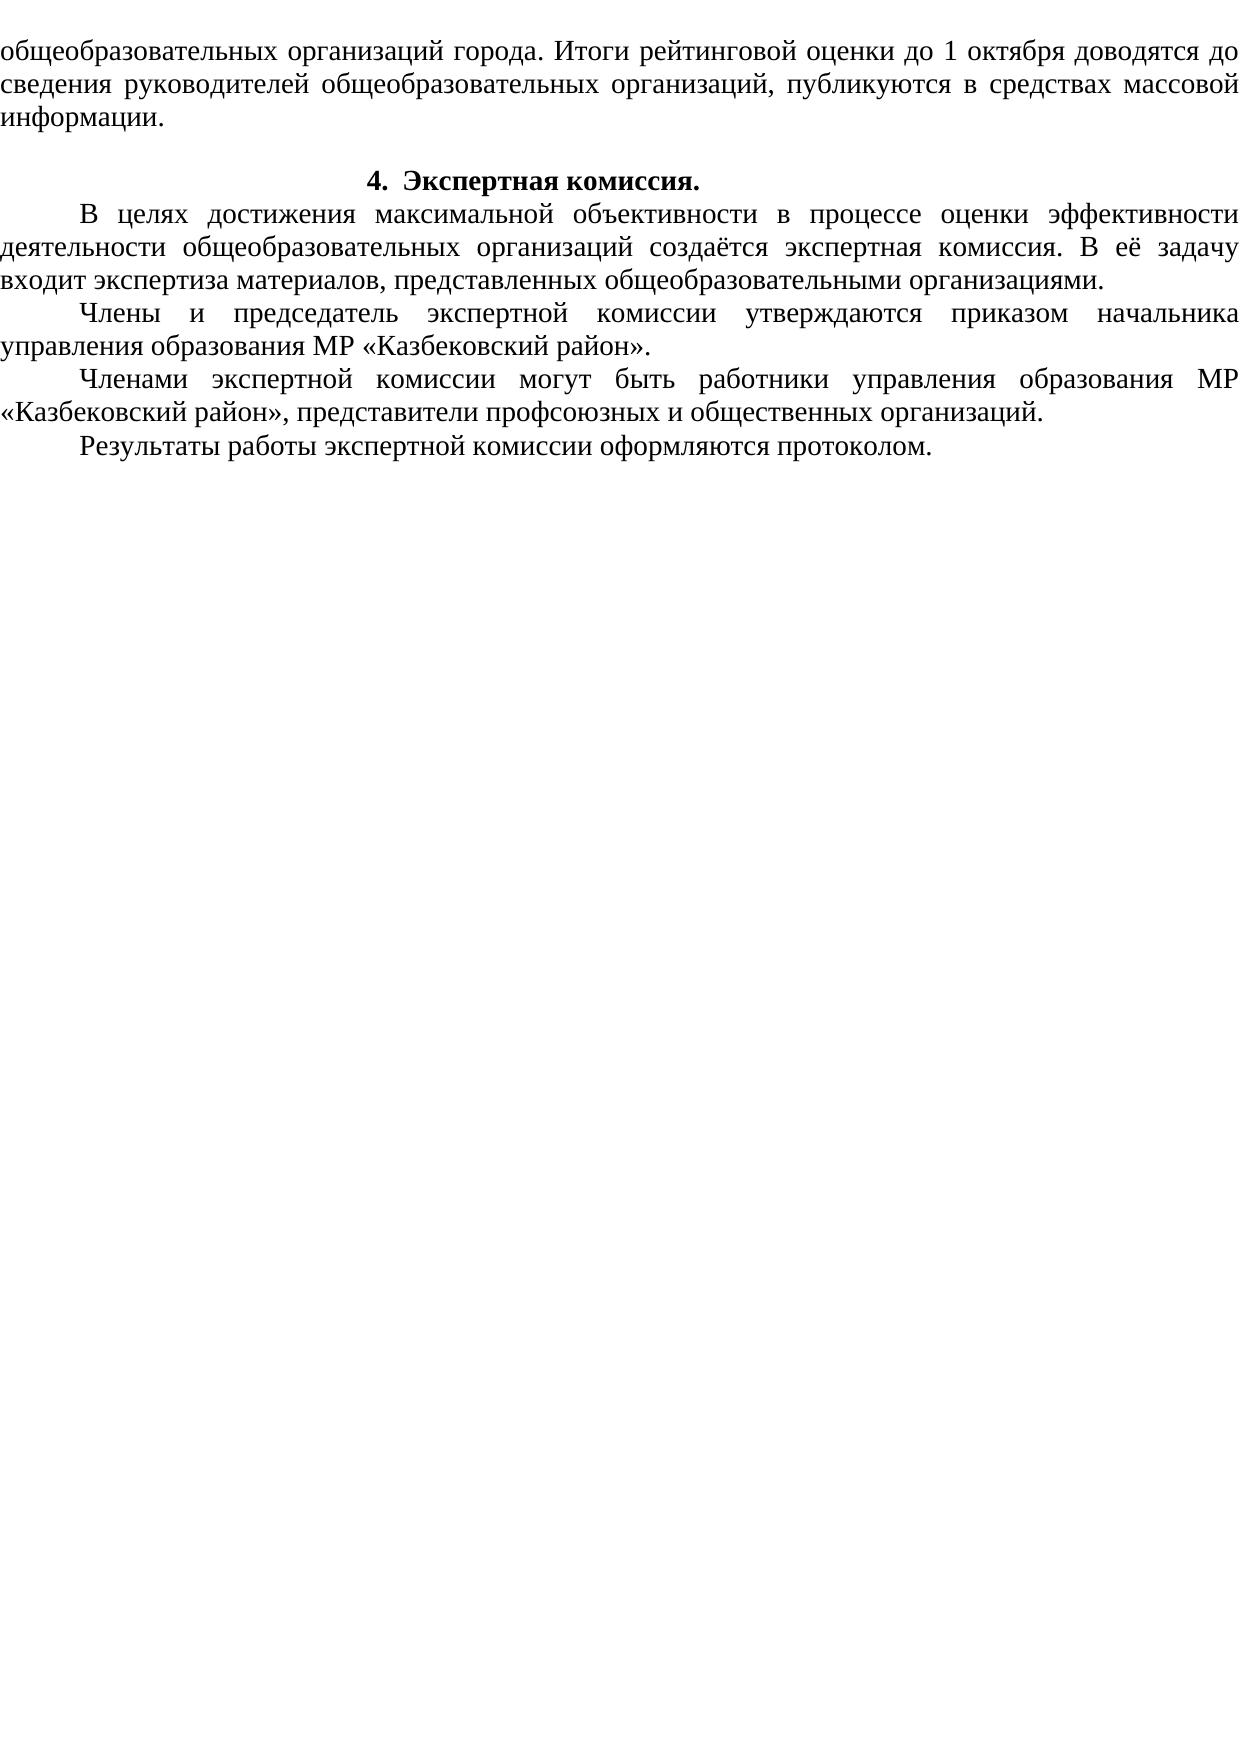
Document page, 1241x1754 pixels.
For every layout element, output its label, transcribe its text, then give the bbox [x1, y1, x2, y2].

text Результаты работы экспертной комиссии оформляются протоколом. [0, 428, 1240, 462]
list Экспертная комиссия. [367, 164, 1240, 197]
text общеобразовательных организаций города. Итоги рейтинговой оценки до 1 октября доводятся до сведения руководителей общеобразовательных организаций, публикуются в средствах массовой информации. [0, 34, 1240, 133]
text Членами экспертной комиссии могут быть работники управления образования МР «Казбековский район», представители профсоюзных и общественных организаций. [0, 362, 1240, 428]
text В целях достижения максимальной объективности в процессе оценки эффективности деятельности общеобразовательных организаций создаётся экспертная комиссия. В её задачу входит экспертиза материалов, представленных общеобразовательными организациями. [0, 197, 1240, 296]
text Члены и председатель экспертной комиссии утверждаются приказом начальника управления образования МР «Казбековский район». [0, 296, 1240, 362]
